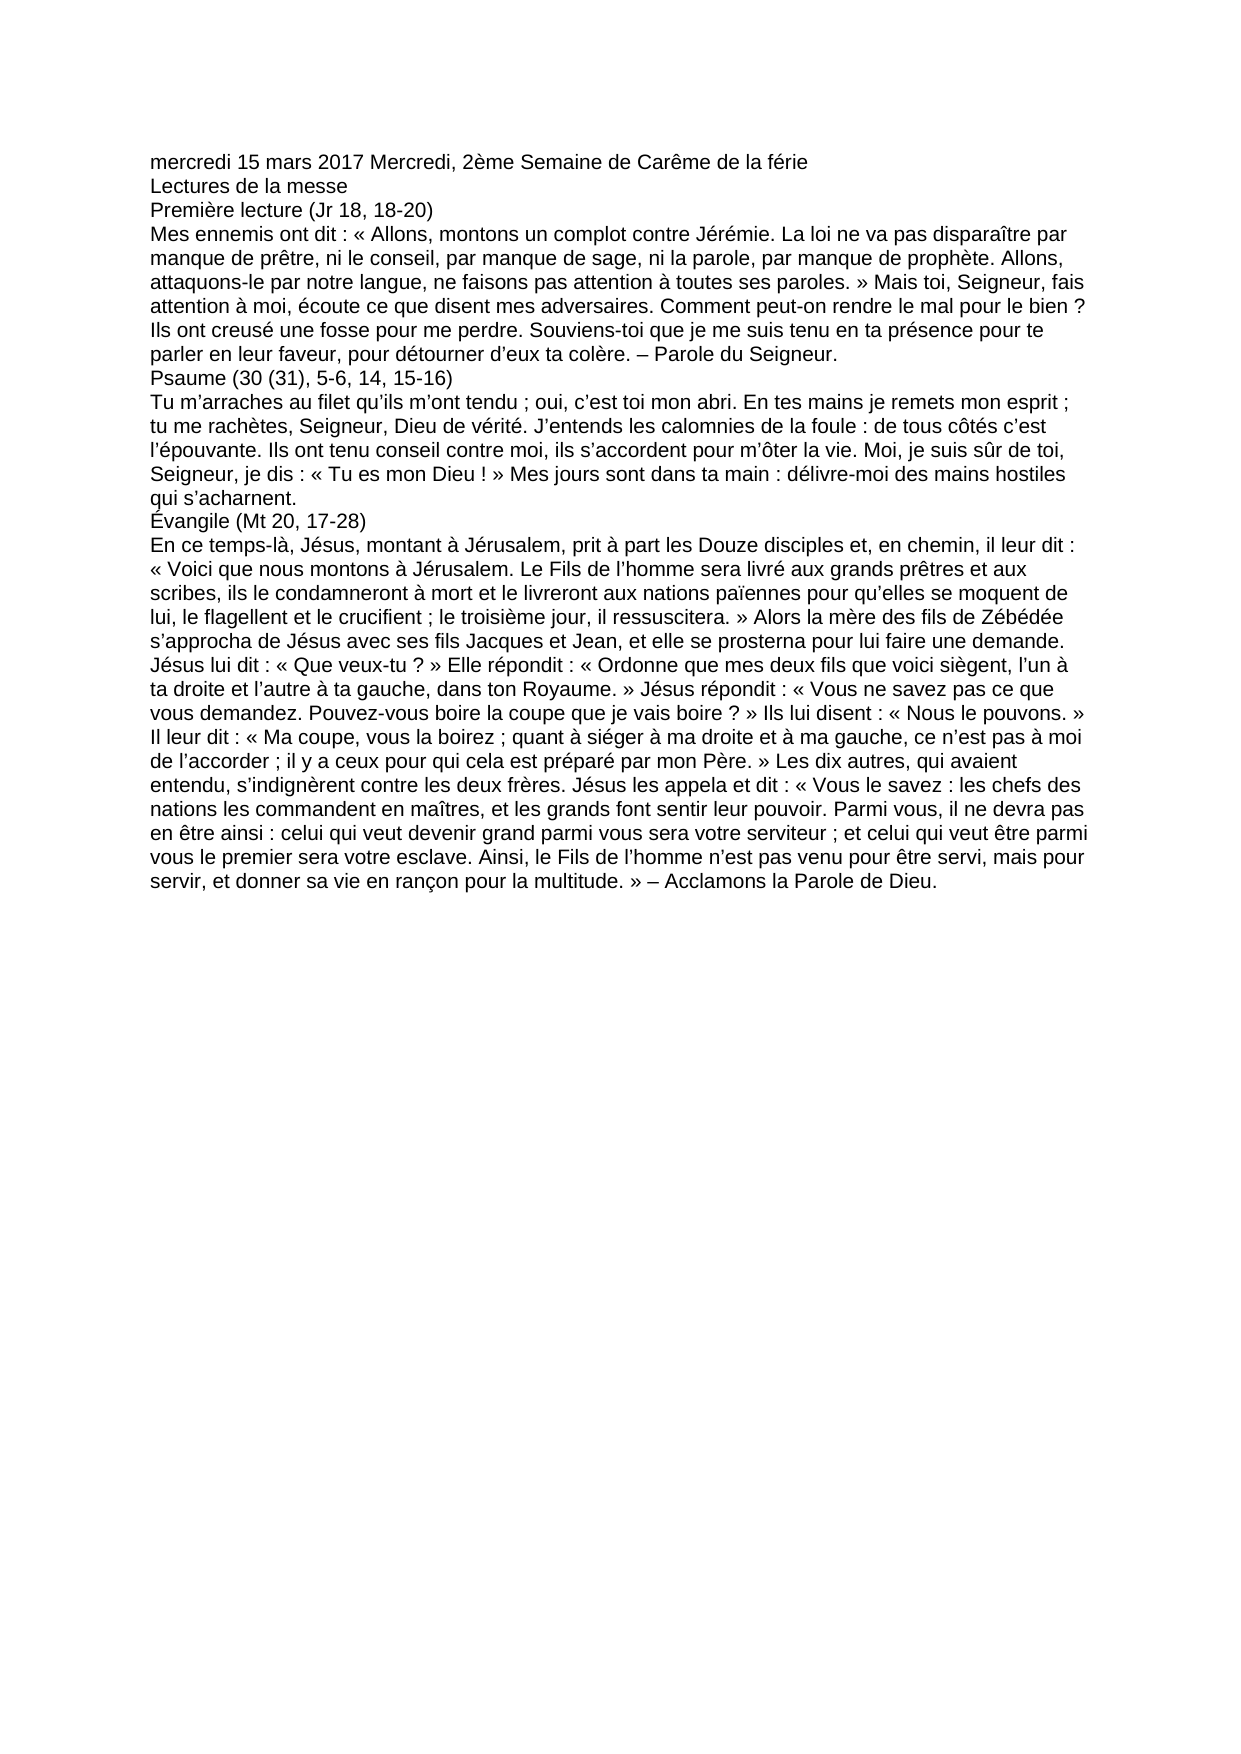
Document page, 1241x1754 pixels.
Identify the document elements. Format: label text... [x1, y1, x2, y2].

text Mes ennemis ont dit : « Allons, montons un complot contre Jérémie. La loi ne va pas disparaître par manque de prêtre, ni le conseil, par manque de sage, ni la parole, par manque de prophète. Allons, attaquons-le par notre langue, ne faisons pas attention à toutes ses paroles. » Mais toi, Seigneur, fais attention à moi, écoute ce que disent mes adversaires. Comment peut-on rendre le mal pour le bien ? Ils ont creusé une fosse pour me perdre. Souviens-toi que je me suis tenu en ta présence pour te parler en leur faveur, pour détourner d’eux ta colère. – Parole du Seigneur. [150, 222, 1090, 366]
text Tu m’arraches au filet qu’ils m’ont tendu ; oui, c’est toi mon abri. En tes mains je remets mon esprit ; tu me rachètes, Seigneur, Dieu de vérité. J’entends les calomnies de la foule : de tous côtés c’est l’épouvante. Ils ont tenu conseil contre moi, ils s’accordent pour m’ôter la vie. Moi, je suis sûr de toi, Seigneur, je dis : « Tu es mon Dieu ! » Mes jours sont dans ta main : délivre-moi des mains hostiles qui s’acharnent. [150, 389, 1090, 509]
text En ce temps-là, Jésus, montant à Jérusalem, prit à part les Douze disciples et, en chemin, il leur dit : « Voici que nous montons à Jérusalem. Le Fils de l’homme sera livré aux grands prêtres et aux scribes, ils le condamneront à mort et le livreront aux nations païennes pour qu’elles se moquent de lui, le flagellent et le crucifient ; le troisième jour, il ressuscitera. » Alors la mère des fils de Zébédée s’approcha de Jésus avec ses fils Jacques et Jean, et elle se prosterna pour lui faire une demande. Jésus lui dit : « Que veux-tu ? » Elle répondit : « Ordonne que mes deux fils que voici siègent, l’un à ta droite et l’autre à ta gauche, dans ton Royaume. » Jésus répondit : « Vous ne savez pas ce que vous demandez. Pouvez-vous boire la coupe que je vais boire ? » Ils lui disent : « Nous le pouvons. » Il leur dit : « Ma coupe, vous la boirez ; quant à siéger à ma droite et à ma gauche, ce n’est pas à moi de l’accorder ; il y a ceux pour qui cela est préparé par mon Père. » Les dix autres, qui avaient entendu, s’indignèrent contre les deux frères. Jésus les appela et dit : « Vous le savez : les chefs des nations les commandent en maîtres, et les grands font sentir leur pouvoir. Parmi vous, il ne devra pas en être ainsi : celui qui veut devenir grand parmi vous sera votre serviteur ; et celui qui veut être parmi vous le premier sera votre esclave. Ainsi, le Fils de l’homme n’est pas venu pour être servi, mais pour servir, et donner sa vie en rançon pour la multitude. » – Acclamons la Parole de Dieu. [150, 533, 1090, 893]
